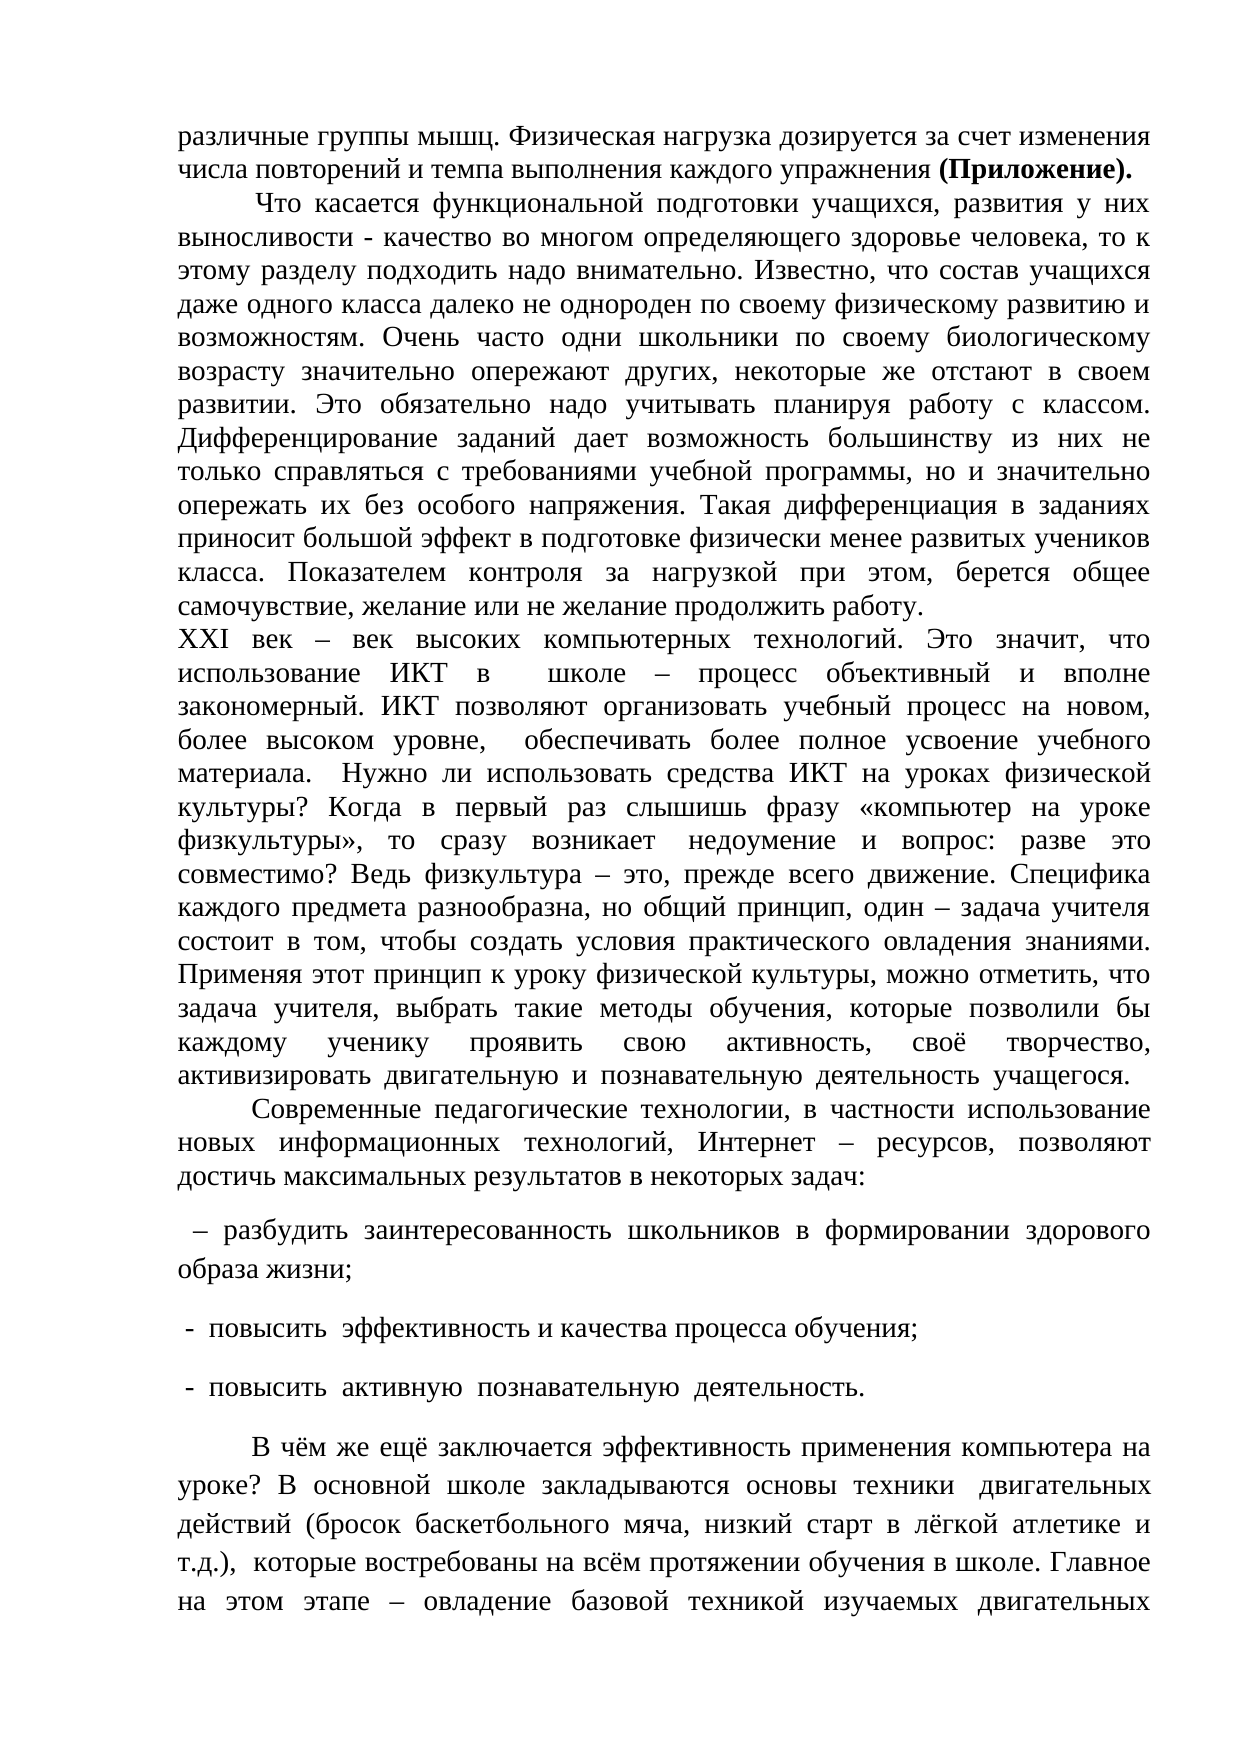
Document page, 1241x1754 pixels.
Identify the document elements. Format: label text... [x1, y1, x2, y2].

text XXI век – век высоких компьютерных технологий. Это значит, что использование ИКТ в школе – процесс объективный и вполне закономерный. ИКТ позволяют организовать учебный процесс на новом, более высоком уровне, обеспечивать более полное усвоение учебного материала. Нужно ли использовать средства ИКТ на уроках физической культуры? Когда в первый раз слышишь фразу «компьютер на уроке физкультуры», то сразу возникает недоумение и вопрос: разве это совместимо? Ведь физкультура – это, прежде всего движение. Специфика каждого предмета разнообразна, но общий принцип, один – задача учителя состоит в том, чтобы создать условия практического овладения знаниями. Применяя этот принцип к уроку физической культуры, можно отметить, что задача учителя, выбрать такие методы обучения, которые позволили бы каждому ученику проявить свою активность, своё творчество, активизировать двигательную и познавательную деятельность учащегося. Современные педагогические технологии, в частности использование новых информационных технологий, Интернет – ресурсов, позволяют достичь максимальных результатов в некоторых задач: [177, 621, 1152, 1191]
text - повысить эффективность и качества процесса обучения; [177, 1310, 1152, 1344]
text Что касается функциональной подготовки учащихся, развития у них выносливости - качество во многом определяющего здоровье человека, то к этому разделу подходить надо внимательно. Известно, что состав учащихся даже одного класса далеко не однороден по своему физическому развитию и возможностям. Очень часто одни школьники по своему биологическому возрасту значительно опережают других, некоторые же отстают в своем развитии. Это обязательно надо учитывать планируя работу с классом. Дифференцирование заданий дает возможность большинству из них не только справляться с требованиями учебной программы, но и значительно опережать их без особого напряжения. Такая дифференциация в заданиях приносит большой эффект в подготовке физически менее развитых учеников класса. Показателем контроля за нагрузкой при этом, берется общее самочувствие, желание или не желание продолжить работу. [177, 185, 1151, 621]
text – разбудить заинтересованность школьников в формировании здорового образа жизни; [177, 1212, 1152, 1284]
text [177, 118, 1152, 185]
text - повысить активную познавательную деятельность. [177, 1369, 1152, 1403]
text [177, 1429, 1152, 1617]
